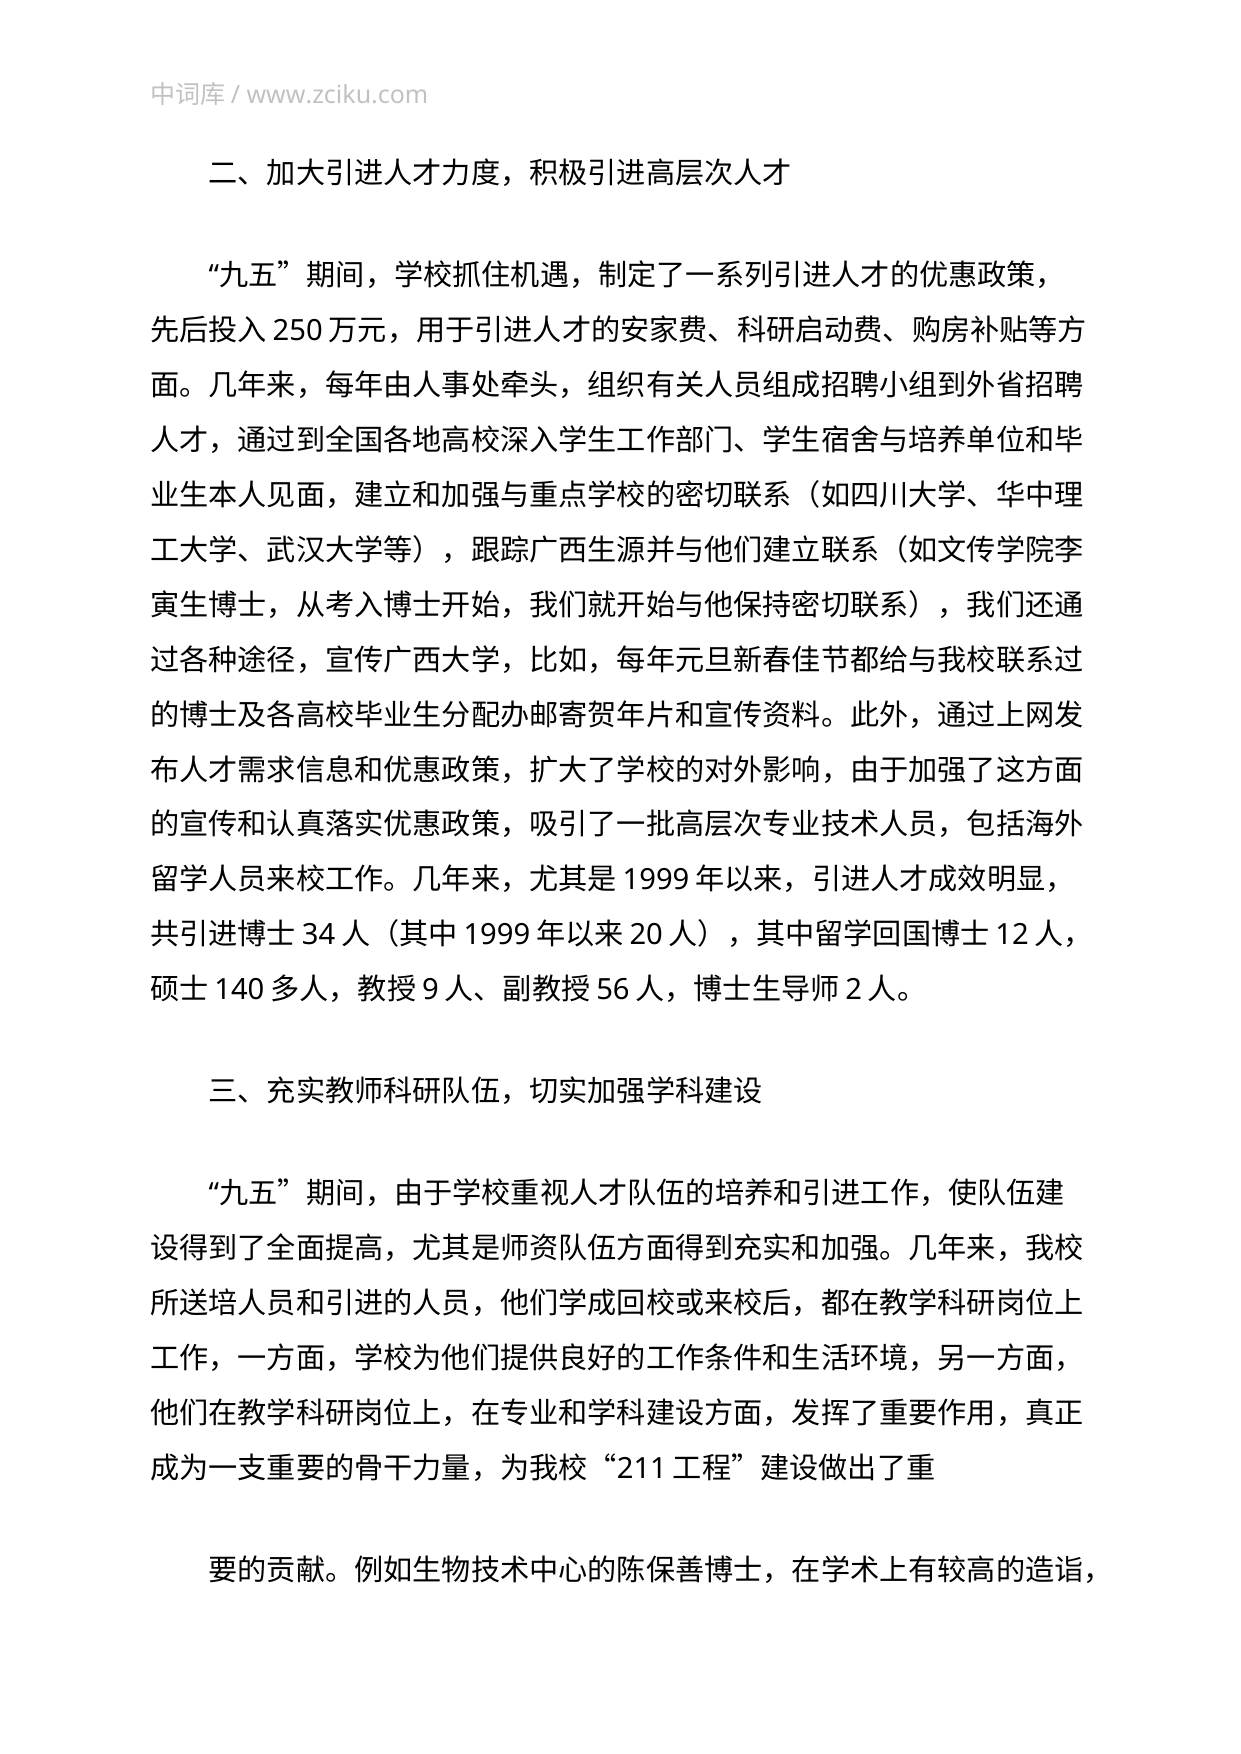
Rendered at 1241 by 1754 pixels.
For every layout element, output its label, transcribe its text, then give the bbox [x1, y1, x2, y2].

text 二、加大引进人才力度，积极引进高层次人才 [150, 150, 1090, 192]
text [150, 1546, 1090, 1588]
text “九五”期间，由于学校重视人才队伍的培养和引进工作，使队伍建设得到了全面提高，尤其是师资队伍方面得到充实和加强。几年来，我校所送培人员和引进的人员，他们学成回校或来校后，都在教学科研岗位上工作，一方面，学校为他们提供良好的工作条件和生活环境，另一方面，他们在教学科研岗位上，在专业和学科建设方面，发挥了重要作用，真正成为一支重要的骨干力量，为我校“211工程”建设做出了重 [150, 1169, 1090, 1487]
text 三、充实教师科研队伍，切实加强学科建设 [150, 1068, 1090, 1110]
text “九五”期间，学校抓住机遇，制定了一系列引进人才的优惠政策，先后投入250万元，用于引进人才的安家费、科研启动费、购房补贴等方面。几年来，每年由人事处牵头，组织有关人员组成招聘小组到外省招聘人才，通过到全国各地高校深入学生工作部门、学生宿舍与培养单位和毕业生本人见面，建立和加强与重点学校的密切联系（如四川大学、华中理工大学、武汉大学等），跟踪广西生源并与他们建立联系（如文传学院李寅生博士，从考入博士开始，我们就开始与他保持密切联系），我们还通过各种途径，宣传广西大学，比如，每年元旦新春佳节都给与我校联系过的博士及各高校毕业生分配办邮寄贺年片和宣传资料。此外，通过上网发布人才需求信息和优惠政策，扩大了学校的对外影响，由于加强了这方面的宣传和认真落实优惠政策，吸引了一批高层次专业技术人员，包括海外留学人员来校工作。几年来，尤其是1999年以来，引进人才成效明显，共引进博士34人（其中1999年以来20人），其中留学回国博士12人，硕士140多人，教授9人、副教授56人，博士生导师2人。 [150, 252, 1090, 1008]
